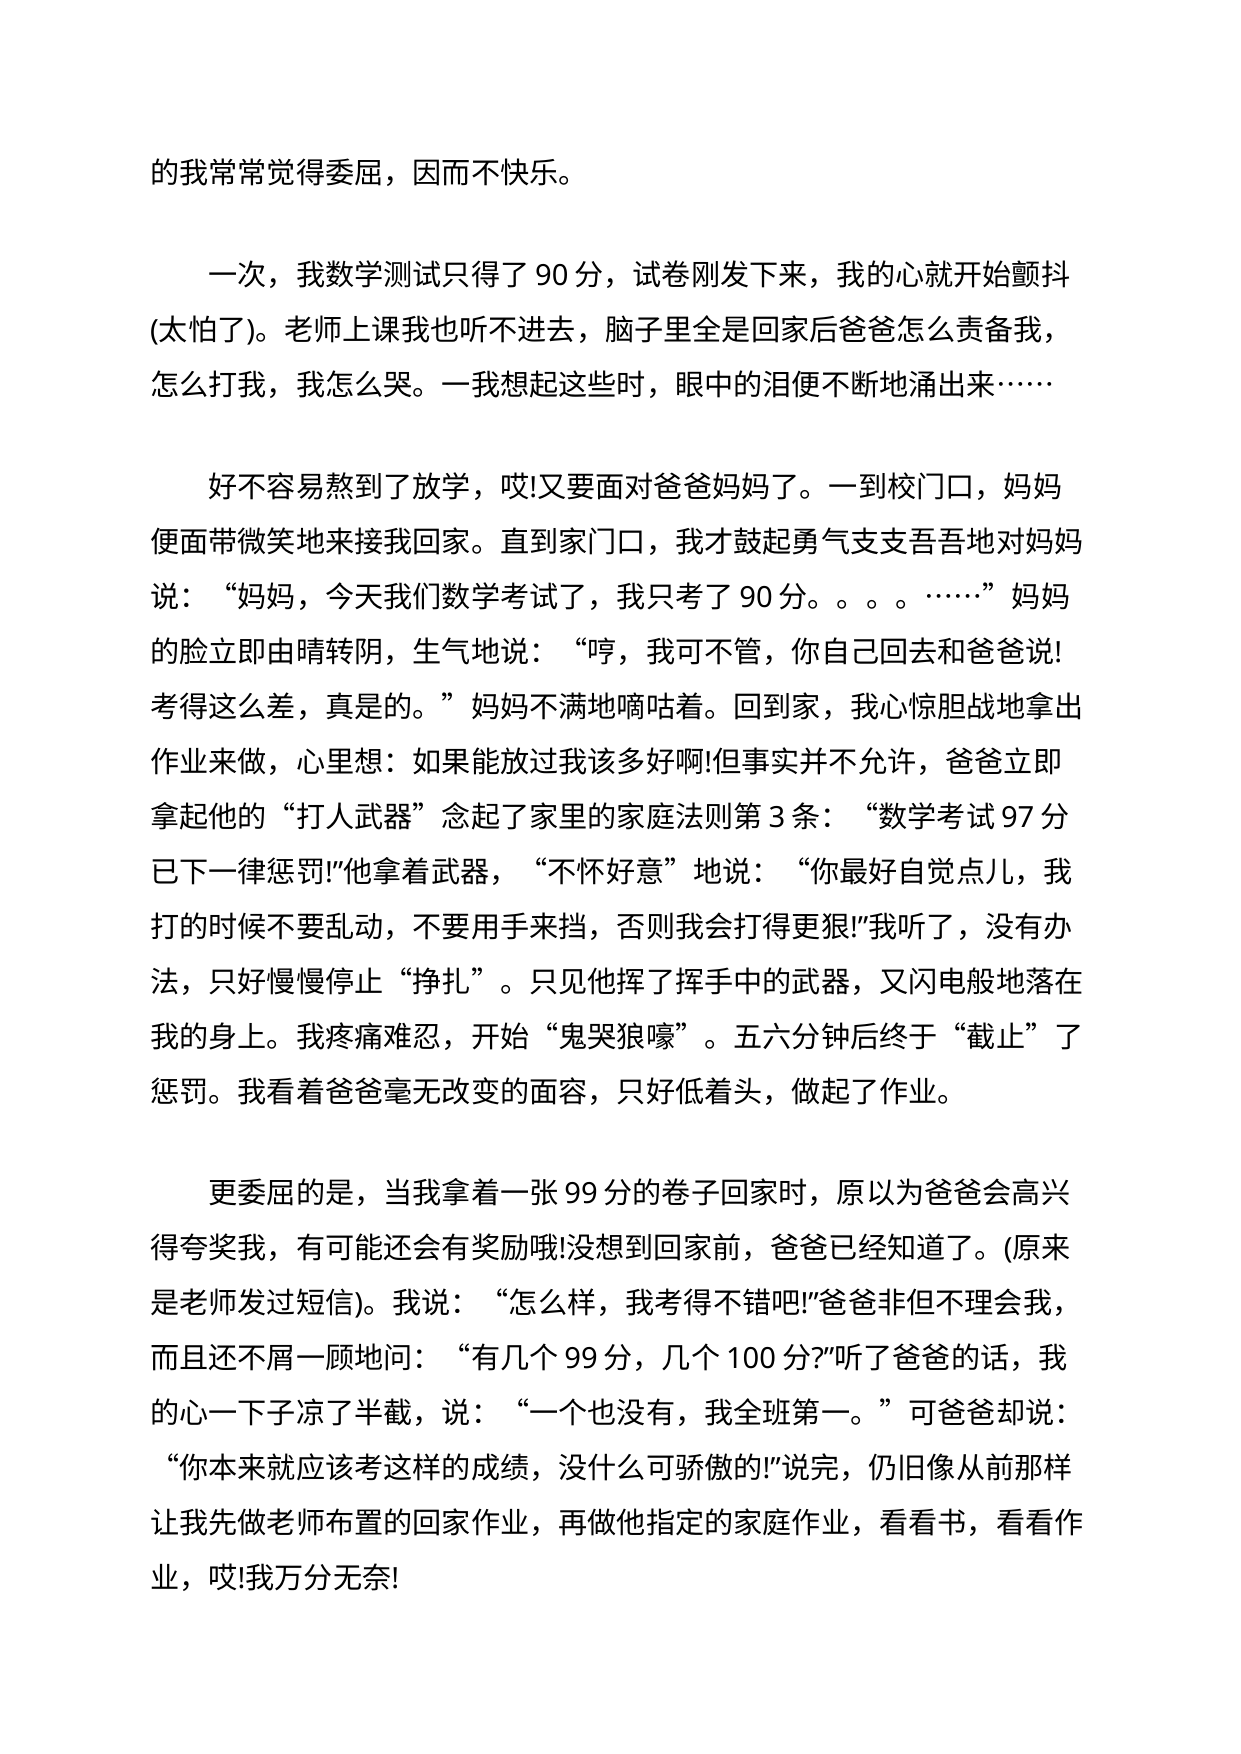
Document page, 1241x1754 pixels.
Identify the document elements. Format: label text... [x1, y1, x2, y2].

text 一次，我数学测试只得了90分，试卷刚发下来，我的心就开始颤抖(太怕了)。老师上课我也听不进去，脑子里全是回家后爸爸怎么责备我，怎么打我，我怎么哭。一我想起这些时，眼中的泪便不断地涌出来…… [150, 252, 1090, 404]
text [150, 150, 1090, 192]
text 更委屈的是，当我拿着一张99分的卷子回家时，原以为爸爸会高兴得夸奖我，有可能还会有奖励哦!没想到回家前，爸爸已经知道了。(原来是老师发过短信)。我说：“怎么样，我考得不错吧!”爸爸非但不理会我，而且还不屑一顾地问：“有几个99分，几个100分?”听了爸爸的话，我的心一下子凉了半截，说：“一个也没有，我全班第一。”可爸爸却说：“你本来就应该考这样的成绩，没什么可骄傲的!”说完，仍旧像从前那样让我先做老师布置的回家作业，再做他指定的家庭作业，看看书，看看作业，哎!我万分无奈! [150, 1170, 1090, 1597]
text 好不容易熬到了放学，哎!又要面对爸爸妈妈了。一到校门口，妈妈便面带微笑地来接我回家。直到家门口，我才鼓起勇气支支吾吾地对妈妈说：“妈妈，今天我们数学考试了，我只考了90分。。。。……”妈妈的脸立即由晴转阴，生气地说：“哼，我可不管，你自己回去和爸爸说!考得这么差，真是的。”妈妈不满地嘀咕着。回到家，我心惊胆战地拿出作业来做，心里想：如果能放过我该多好啊!但事实并不允许，爸爸立即拿起他的“打人武器”念起了家里的家庭法则第3条：“数学考试97分已下一律惩罚!”他拿着武器，“不怀好意”地说：“你最好自觉点儿，我打的时候不要乱动，不要用手来挡，否则我会打得更狠!”我听了，没有办法，只好慢慢停止“挣扎”。只见他挥了挥手中的武器，又闪电般地落在我的身上。我疼痛难忍，开始“鬼哭狼嚎”。五六分钟后终于“截止”了惩罚。我看着爸爸毫无改变的面容，只好低着头，做起了作业。 [150, 463, 1090, 1110]
